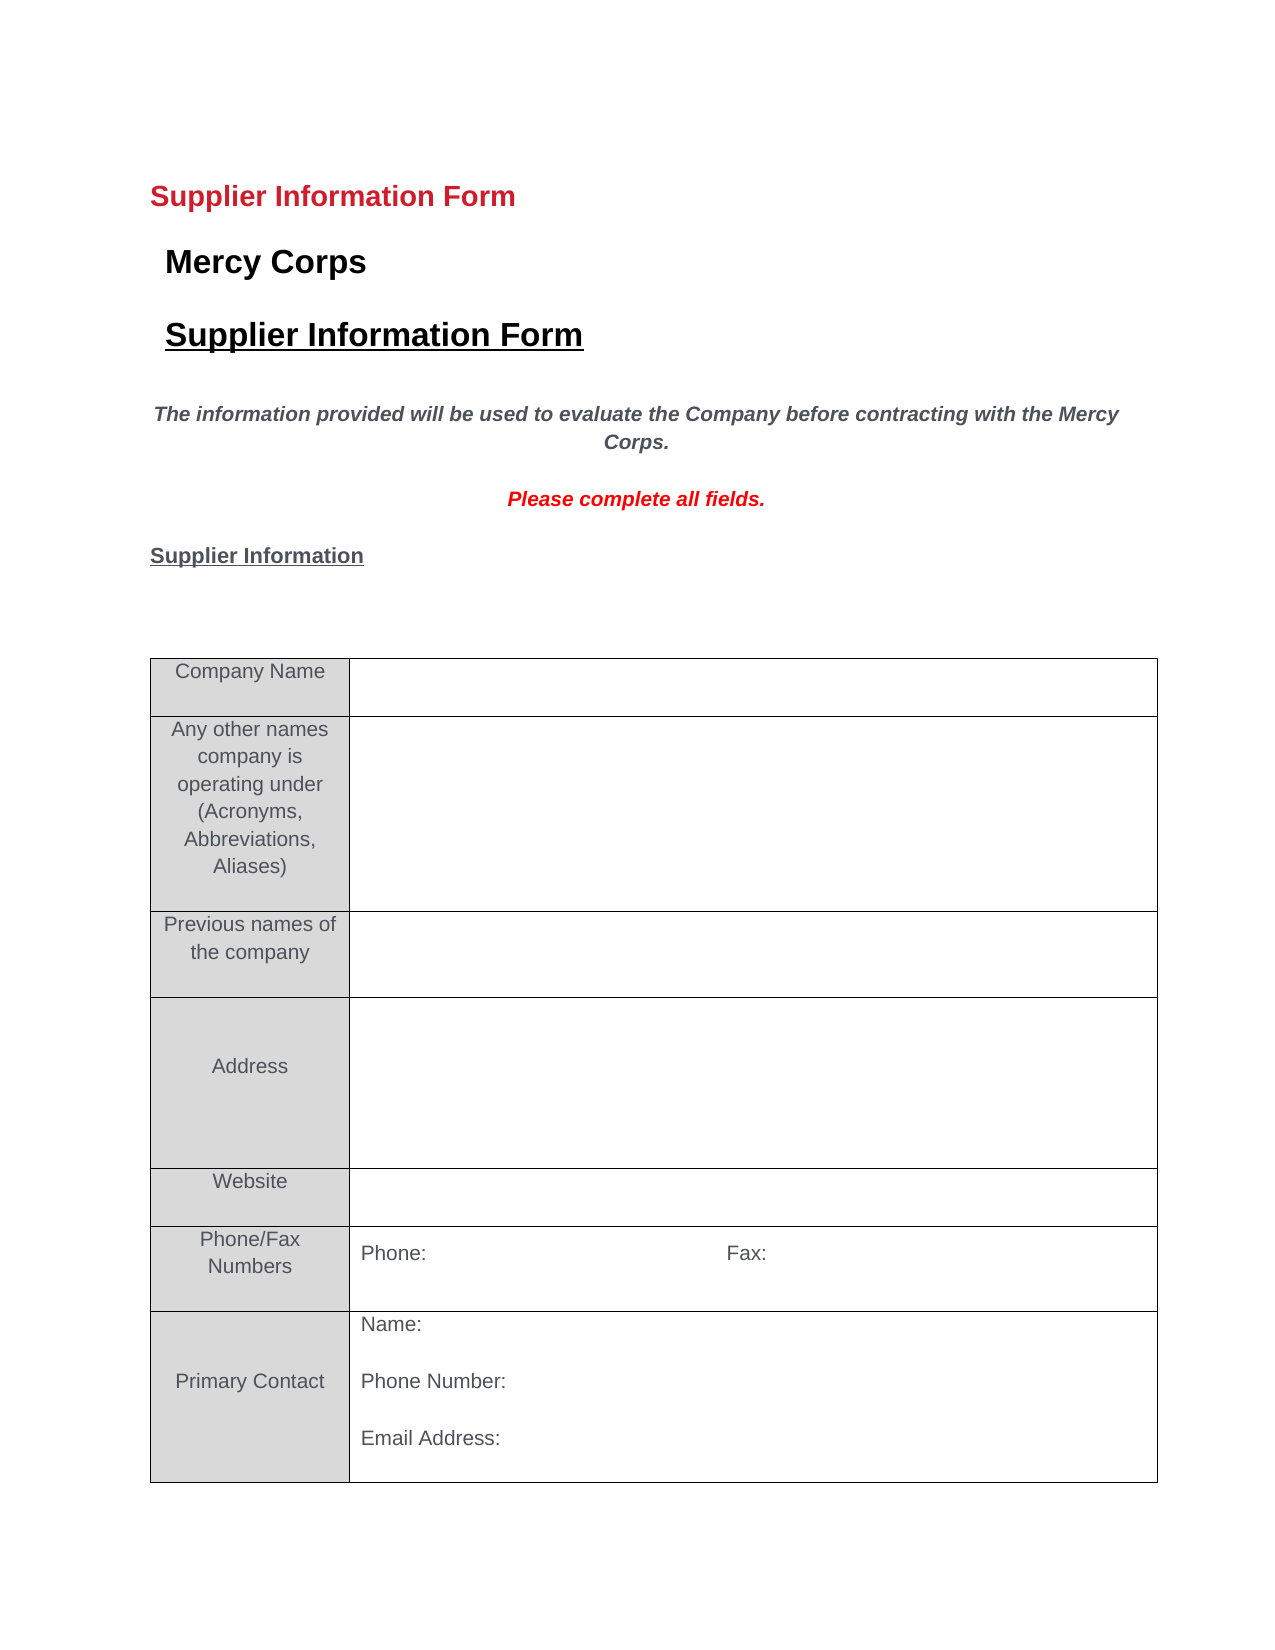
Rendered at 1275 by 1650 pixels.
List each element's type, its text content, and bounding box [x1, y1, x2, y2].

text Supplier Information [19, 543, 1125, 568]
table_cell Website [151, 1169, 349, 1226]
table_cell Phone/Fax Numbers [151, 1227, 349, 1311]
table_header [350, 659, 1157, 716]
text The information provided will be used to evaluate the Company before contracting with the Mercy Corps. [150, 402, 1125, 454]
table_header Company Name [151, 659, 349, 716]
table_cell [350, 912, 1157, 997]
table_cell [350, 717, 1157, 911]
table_cell Address [151, 998, 349, 1168]
table_cell Phone: Fax: [350, 1227, 1157, 1311]
table_cell [350, 998, 1157, 1168]
table_cell [350, 1169, 1157, 1226]
table_cell Previous names of the company [151, 912, 349, 997]
table_cell Primary Contact [151, 1312, 349, 1482]
text Please complete all fields. [150, 486, 1125, 510]
table_cell Any other names company is operating under (Acronyms, Abbreviations, Aliases) [151, 717, 349, 911]
table_cell Name: Phone Number: Email Address: [350, 1312, 1157, 1482]
subtitle Supplier Information Form [150, 179, 1125, 213]
